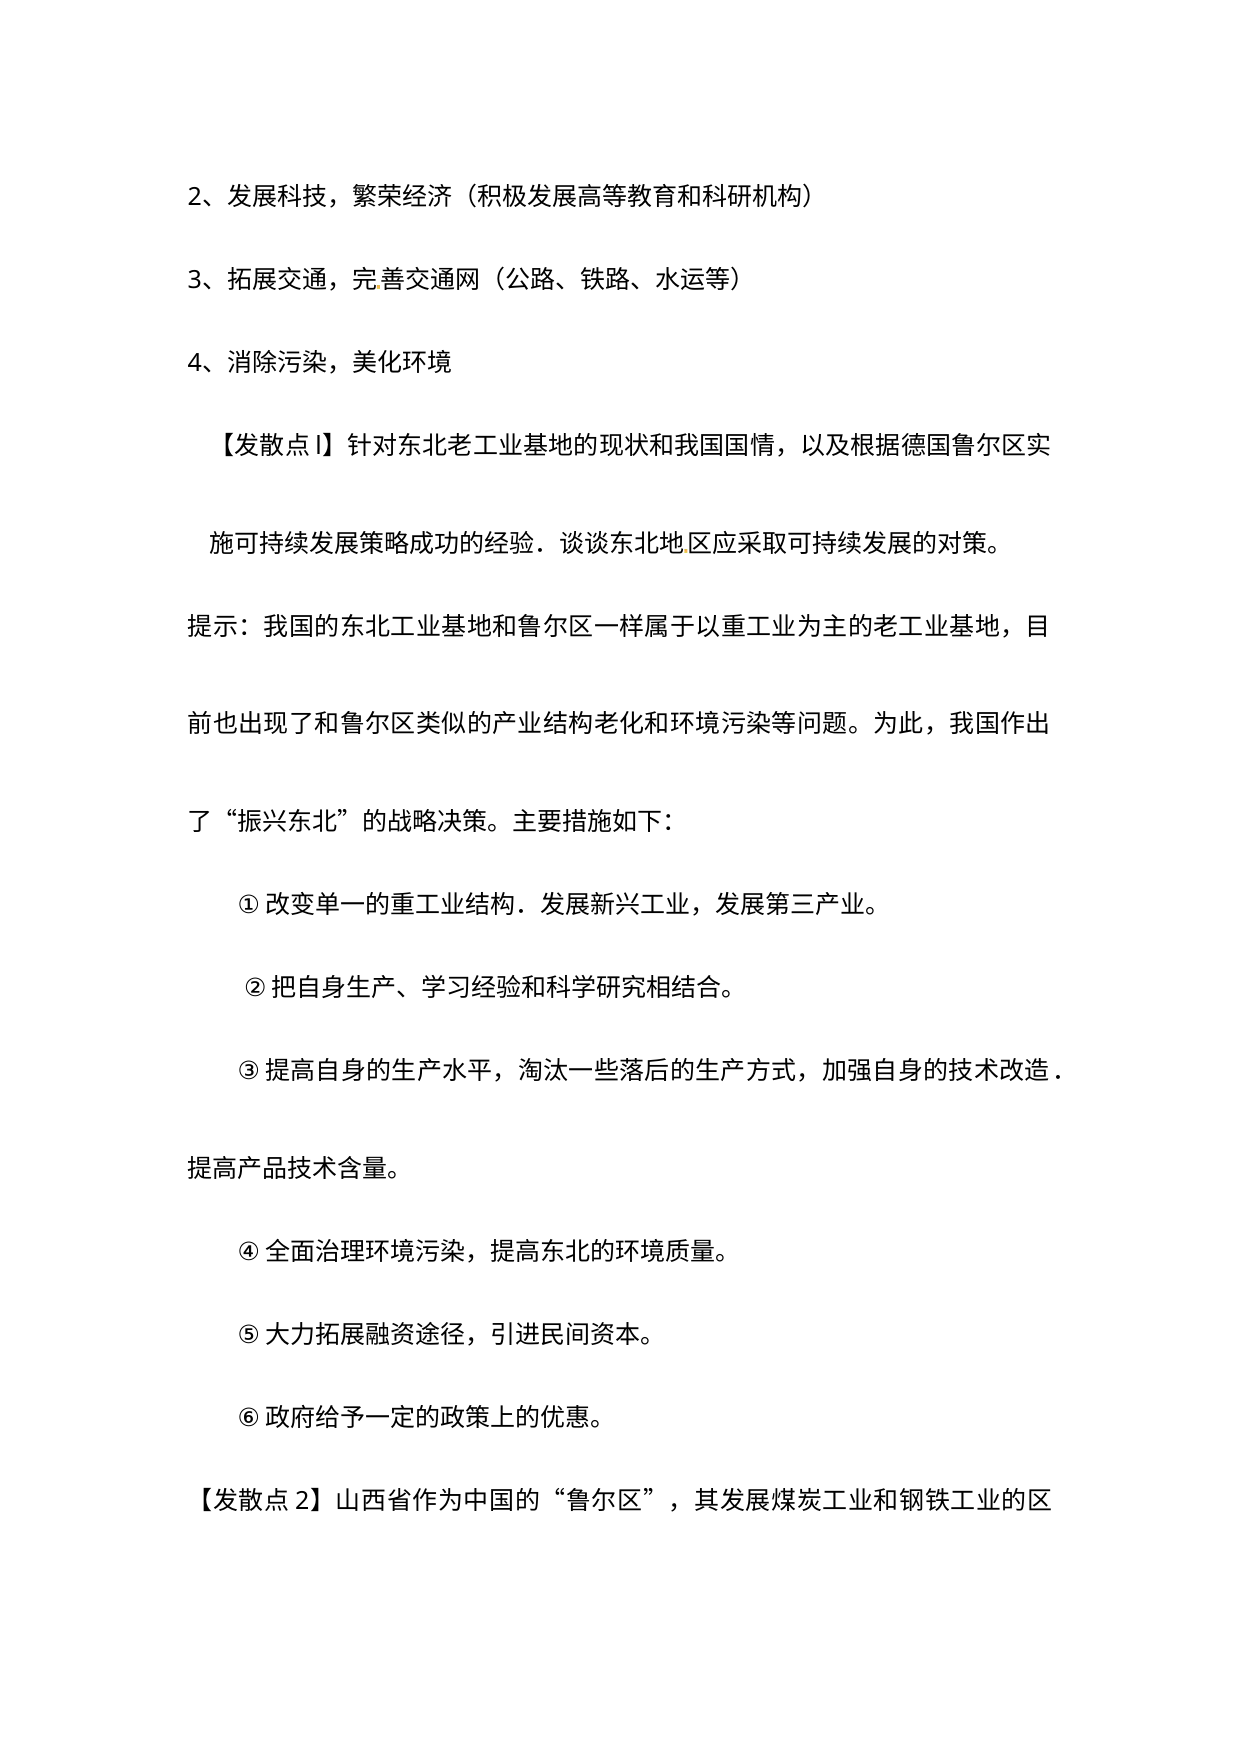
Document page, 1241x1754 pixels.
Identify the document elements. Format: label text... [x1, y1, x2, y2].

text 2、发展科技，繁荣经济（积极发展高等教育和科研机构） [187, 162, 1053, 227]
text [187, 1466, 1053, 1531]
text 提示：我国的东北工业基地和鲁尔区一样属于以重工业为主的老工业基地，目前也出现了和鲁尔区类似的产业结构老化和环境污染等问题。为此，我国作出了“振兴东北”的战略决策。主要措施如下： [187, 592, 1053, 852]
text ②把自身生产、学习经验和科学研究相结合。 [187, 953, 1053, 1018]
text ③提高自身的生产水平，淘汰一些落后的生产方式，加强自身的技术改造．提高产品技术含量。 [187, 1036, 1053, 1199]
text 【发散点l】针对东北老工业基地的现状和我国国情，以及根据德国鲁尔区实施可持续发展策略成功的经验．谈谈东北地区应采取可持续发展的对策。 [209, 411, 1053, 574]
text ⑥政府给予一定的政策上的优惠。 [187, 1383, 1053, 1448]
text ④全面治理环境污染，提高东北的环境质量。 [187, 1217, 1053, 1282]
text 4、消除污染，美化环境 [187, 328, 1053, 393]
text ①改变单一的重工业结构．发展新兴工业，发展第三产业。 [187, 870, 1053, 935]
text ⑤大力拓展融资途径，引进民间资本。 [187, 1300, 1053, 1365]
text 3、拓展交通，完善交通网（公路、铁路、水运等） [187, 245, 1053, 310]
